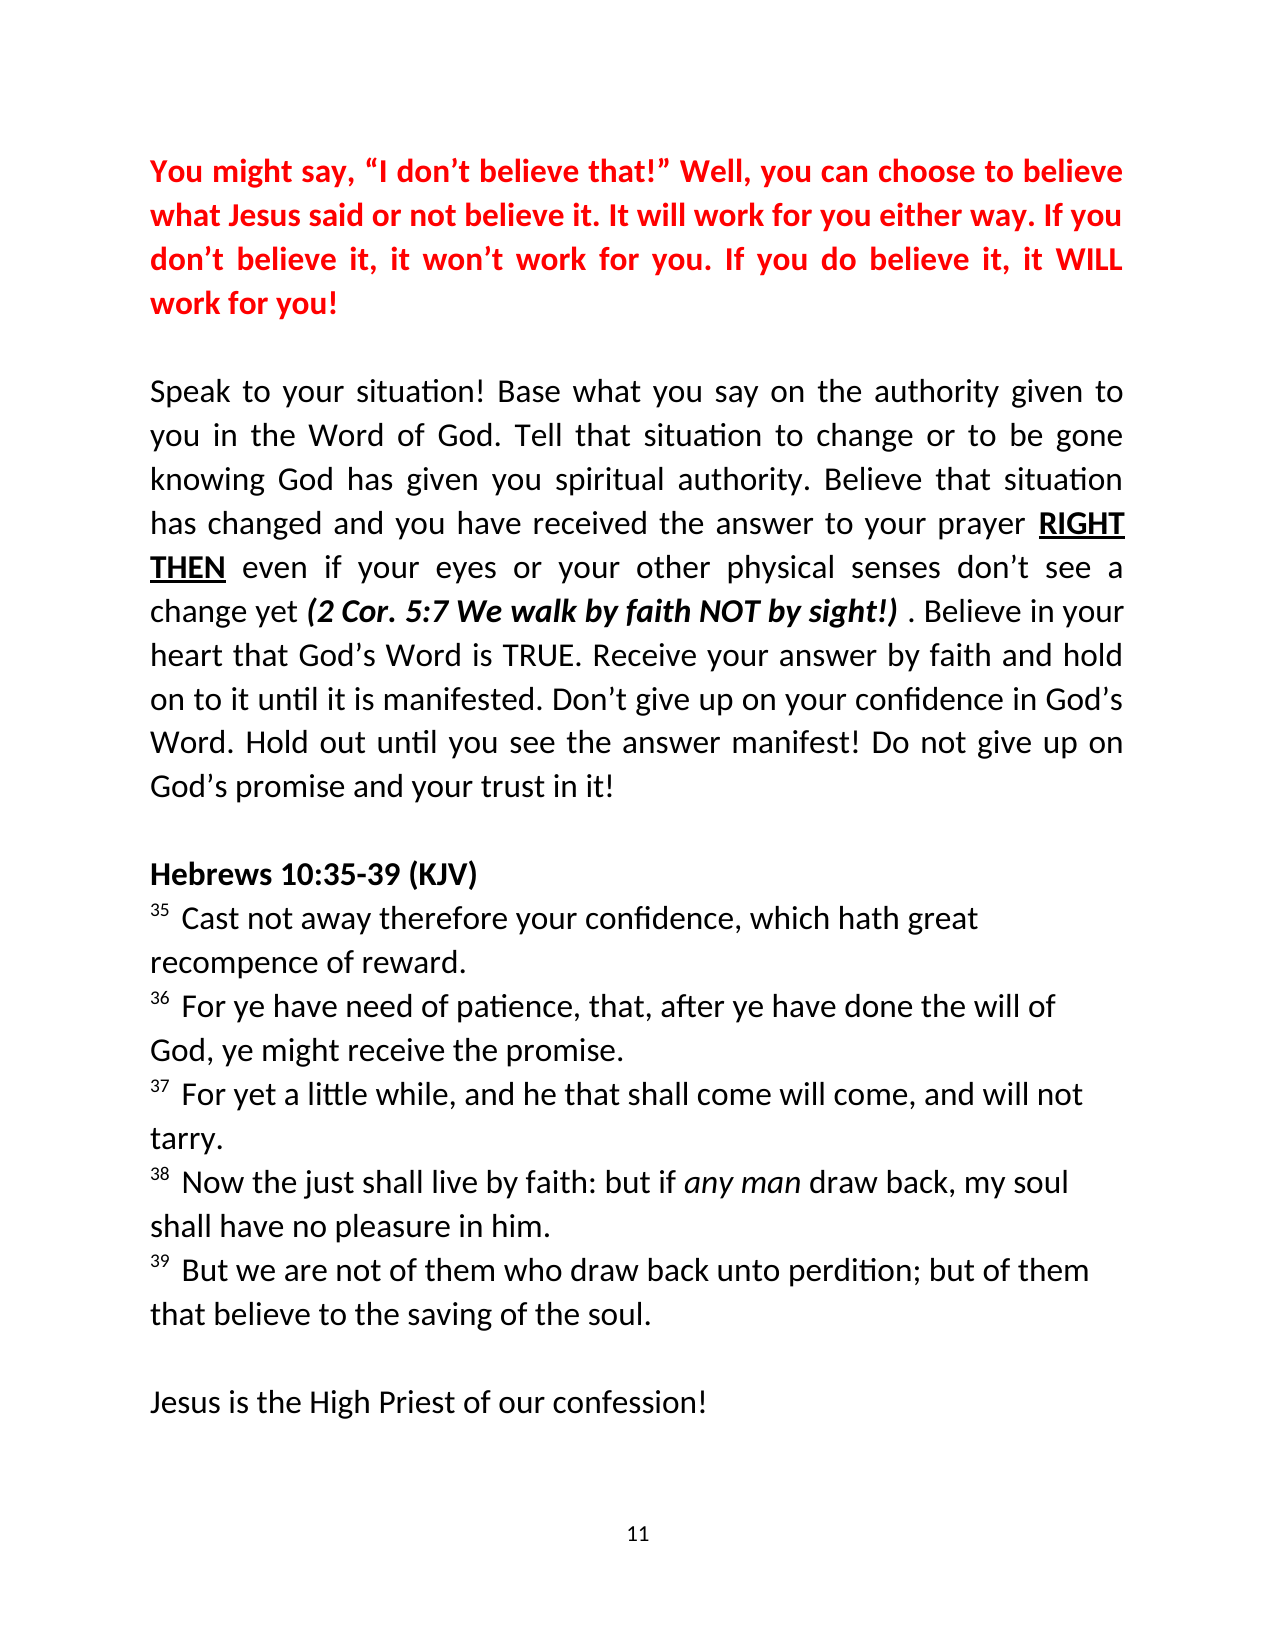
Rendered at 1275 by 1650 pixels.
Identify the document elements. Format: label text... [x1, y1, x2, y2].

text Jesus is the High Priest of our confession! [150, 1381, 1125, 1422]
text Speak to your situation! Base what you say on the authority given to you in the Word of God. Tell that situation to change or to be gone knowing God has given you spiritual authority. Believe that situation has changed and you have received the answer to your prayer RIGHT THEN even if your eyes or your other physical senses don’t see a change yet (2 Cor. 5:7 We walk by faith NOT by sight!) . Believe in your heart that God’s Word is TRUE. Receive your answer by faith and hold on to it until it is manifested. Don’t give up on your confidence in God’s Word. Hold out until you see the answer manifest! Do not give up on God’s promise and your trust in it! [150, 370, 1125, 806]
text You might say, “I don’t believe that!” Well, you can choose to believe what Jesus said or not believe it. It will work for you either way. If you don’t believe it, it won’t work for you. If you do believe it, it WILL work for you! [150, 150, 1125, 323]
text Hebrews 10:35-39 (KJV) 35 Cast not away therefore your confidence, which hath great recompence of reward. 36 For ye have need of patience, that, after ye have done the will of God, ye might receive the promise. 37 For yet a little while, and he that shall come will come, and will not tarry. 38 Now the just shall live by faith: but if any man draw back, my soul shall have no pleasure in him. 39 But we are not of them who draw back unto perdition; but of them that believe to the saving of the soul. [150, 853, 1125, 1334]
